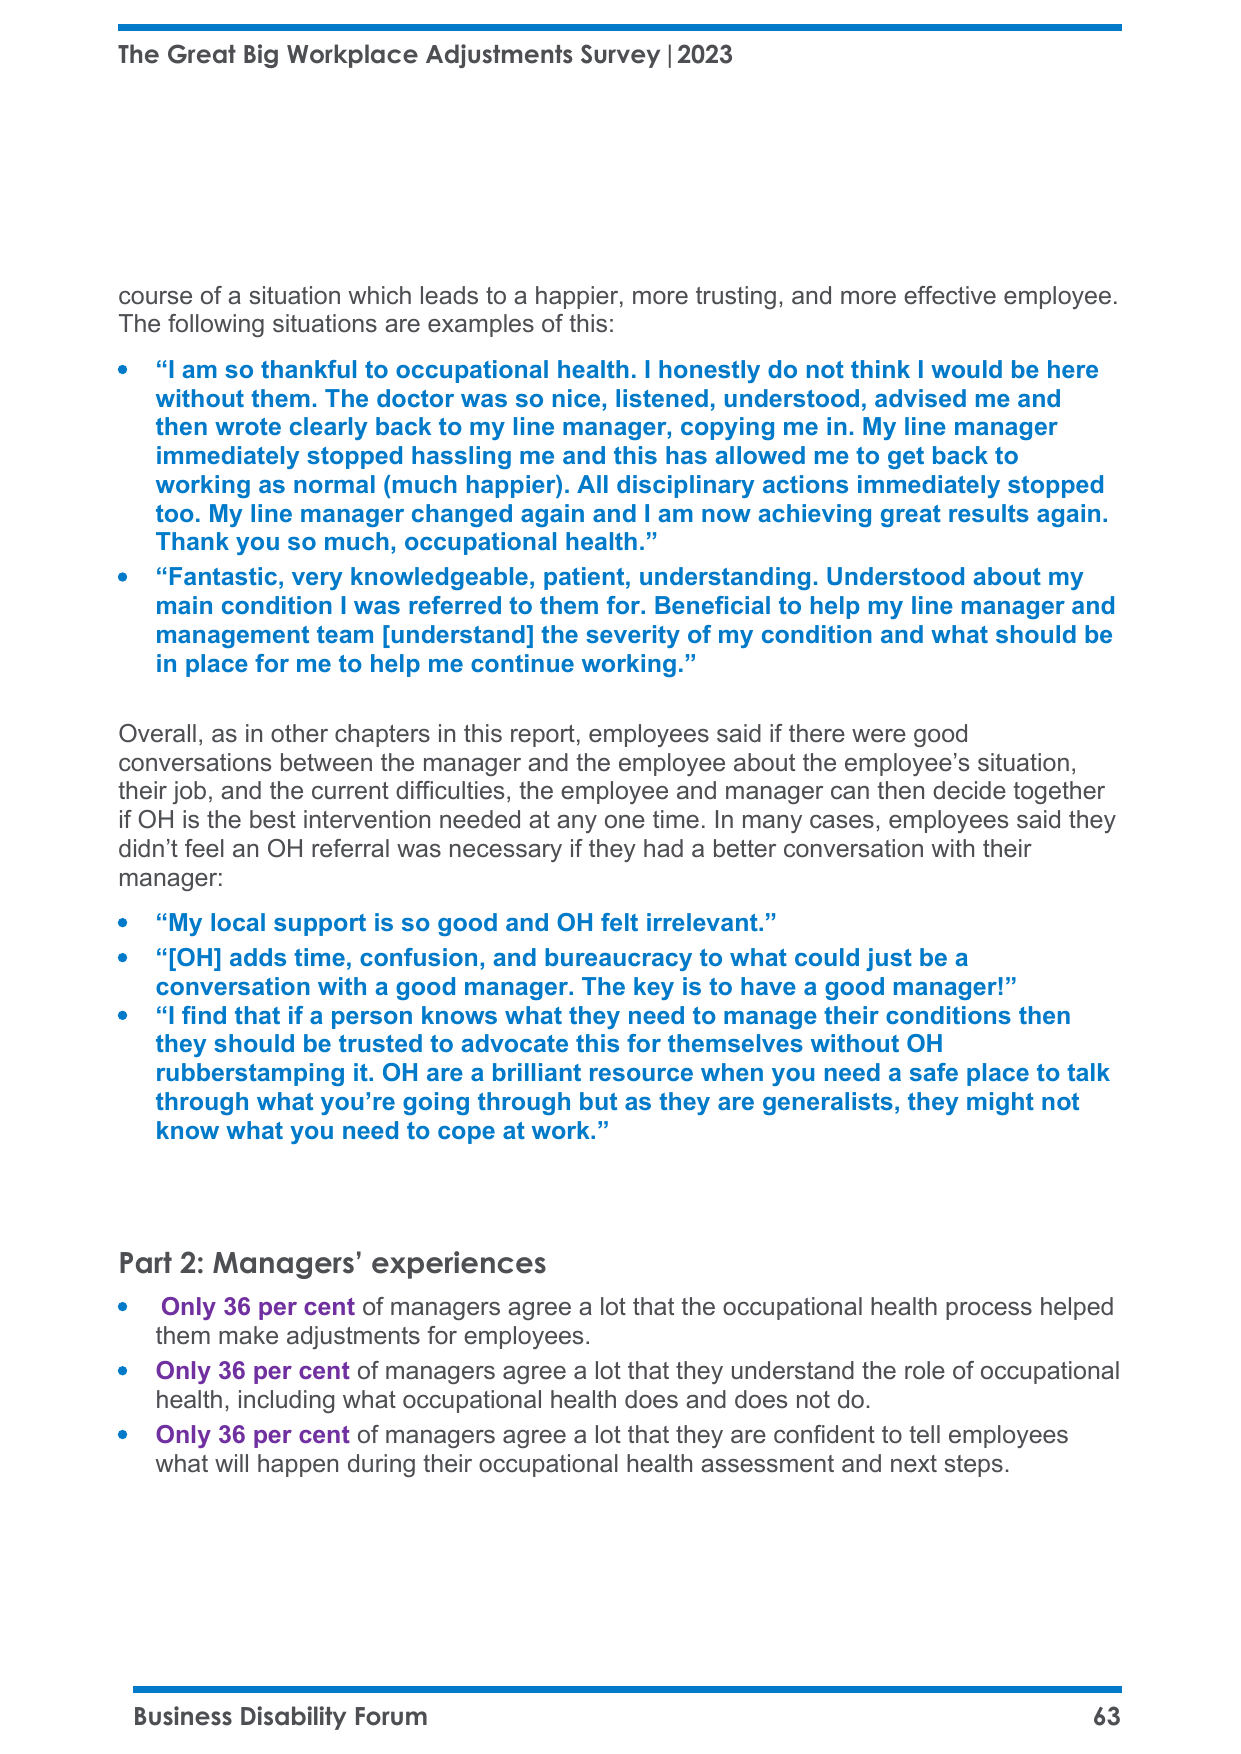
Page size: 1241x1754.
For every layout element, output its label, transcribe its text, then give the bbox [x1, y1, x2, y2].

text “I am so thankful to occupational health. I honestly do not think I would be here without them. The doctor was so nice, listened, understood, advised me and then wrote clearly back to my line manager, copying me in. My line manager immediately stopped hassling me and this has allowed me to get back to working as normal (much happier). All disciplinary actions immediately stopped too. My line manager changed again and I am now achieving great results again. Thank you so much, occupational health.” [118, 355, 1122, 556]
text “I find that if a person knows what they need to manage their conditions then they should be trusted to advocate this for themselves without OH rubberstamping it. OH are a brilliant resource when you need a safe place to talk through what you’re going through but as they are generalists, they might not know what you need to cope at work.” [118, 1001, 1122, 1144]
text Only 36 per cent of managers agree a lot that they understand the role of occupational health, including what occupational health does and does not do. [118, 1356, 1122, 1414]
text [118, 281, 1122, 338]
text Only 36 per cent of managers agree a lot that they are confident to tell employees what will happen during their occupational health assessment and next steps. [118, 1420, 1122, 1477]
text “My local support is so good and OH felt irrelevant.” [118, 908, 1122, 937]
subtitle Part 2: Managers’ experiences [118, 1244, 1122, 1279]
text Only 36 per cent of managers agree a lot that the occupational health process helped them make adjustments for employees. [118, 1292, 1122, 1350]
text Overall, as in other chapters in this report, employees said if there were good conversations between the manager and the employee about the employee’s situation, their job, and the current difficulties, the employee and manager can then decide together if OH is the best intervention needed at any one time. In many cases, employees said they didn’t feel an OH referral was necessary if they had a better conversation with their manager: [118, 719, 1122, 891]
text “[OH] adds time, confusion, and bureaucracy to what could just be a conversation with a good manager. The key is to have a good manager!” [118, 943, 1122, 1001]
text “Fantastic, very knowledgeable, patient, understanding. Understood about my main condition I was referred to them for. Beneficial to help my line manager and management team [understand] the severity of my condition and what should be in place for me to help me continue working.” [118, 562, 1122, 677]
